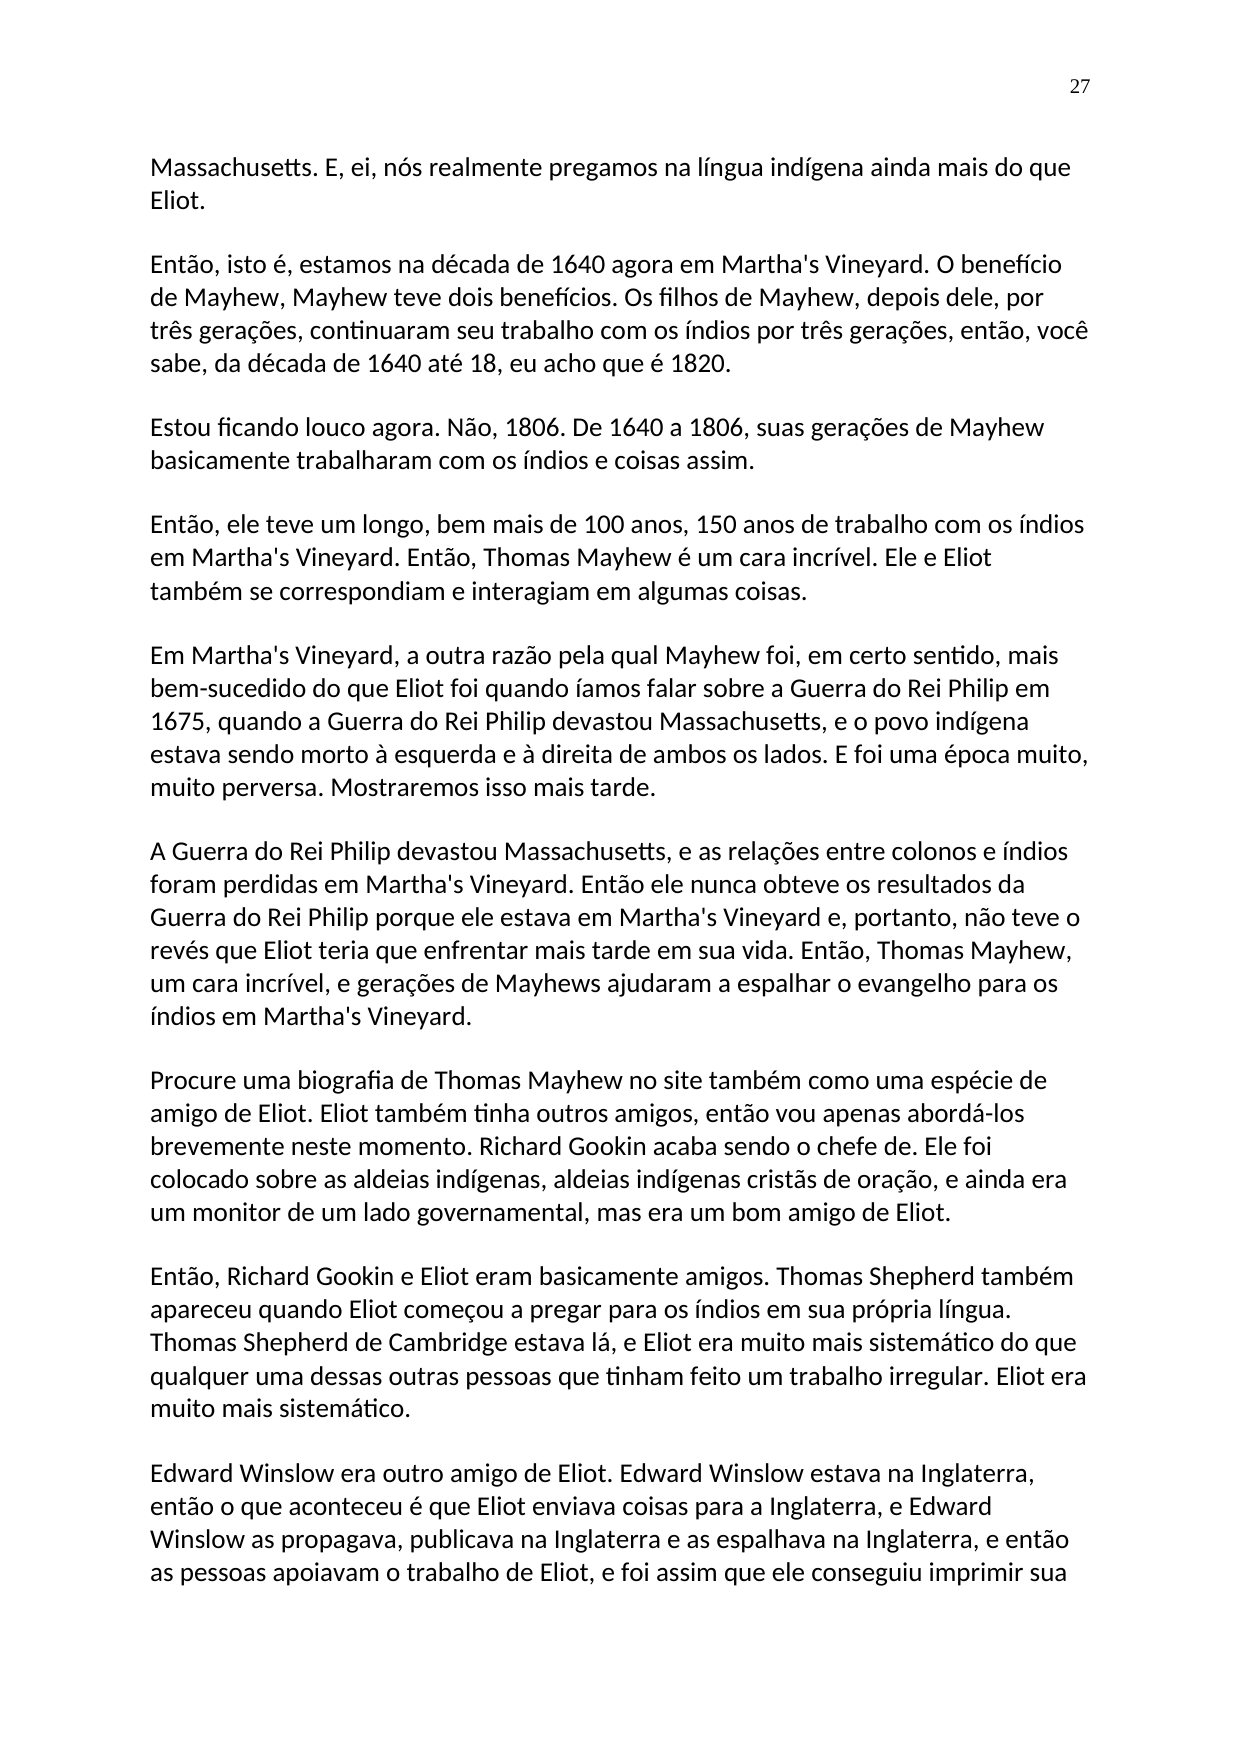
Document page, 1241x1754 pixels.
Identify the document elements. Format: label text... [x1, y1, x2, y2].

text Procure uma biografia de Thomas Mayhew no site também como uma espécie de amigo de Eliot. Eliot também tinha outros amigos, então vou apenas abordá-los brevemente neste momento. Richard Gookin acaba sendo o chefe de. Ele foi colocado sobre as aldeias indígenas, aldeias indígenas cristãs de oração, e ainda era um monitor de um lado governamental, mas era um bom amigo de Eliot. [150, 1063, 1090, 1228]
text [150, 1456, 1090, 1588]
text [150, 150, 1090, 216]
text Estou ficando louco agora. Não, 1806. De 1640 a 1806, suas gerações de Mayhew basicamente trabalharam com os índios e coisas assim. [150, 410, 1090, 476]
text Então, isto é, estamos na década de 1640 agora em Martha's Vineyard. O benefício de Mayhew, Mayhew teve dois benefícios. Os filhos de Mayhew, depois dele, por três gerações, continuaram seu trabalho com os índios por três gerações, então, você sabe, da década de 1640 até 18, eu acho que é 1820. [150, 247, 1090, 379]
text A Guerra do Rei Philip devastou Massachusetts, e as relações entre colonos e índios foram perdidas em Martha's Vineyard. Então ele nunca obteve os resultados da Guerra do Rei Philip porque ele estava em Martha's Vineyard e, portanto, não teve o revés que Eliot teria que enfrentar mais tarde em sua vida. Então, Thomas Mayhew, um cara incrível, e gerações de Mayhews ajudaram a espalhar o evangelho para os índios em Martha's Vineyard. [150, 834, 1090, 1032]
text Em Martha's Vineyard, a outra razão pela qual Mayhew foi, em certo sentido, mais bem-sucedido do que Eliot foi quando íamos falar sobre a Guerra do Rei Philip em 1675, quando a Guerra do Rei Philip devastou Massachusetts, e o povo indígena estava sendo morto à esquerda e à direita de ambos os lados. E foi uma época muito, muito perversa. Mostraremos isso mais tarde. [150, 638, 1090, 803]
text Então, Richard Gookin e Eliot eram basicamente amigos. Thomas Shepherd também apareceu quando Eliot começou a pregar para os índios em sua própria língua. Thomas Shepherd de Cambridge estava lá, e Eliot era muito mais sistemático do que qualquer uma dessas outras pessoas que tinham feito um trabalho irregular. Eliot era muito mais sistemático. [150, 1259, 1090, 1425]
text Então, ele teve um longo, bem mais de 100 anos, 150 anos de trabalho com os índios em Martha's Vineyard. Então, Thomas Mayhew é um cara incrível. Ele e Eliot também se correspondiam e interagiam em algumas coisas. [150, 508, 1090, 607]
